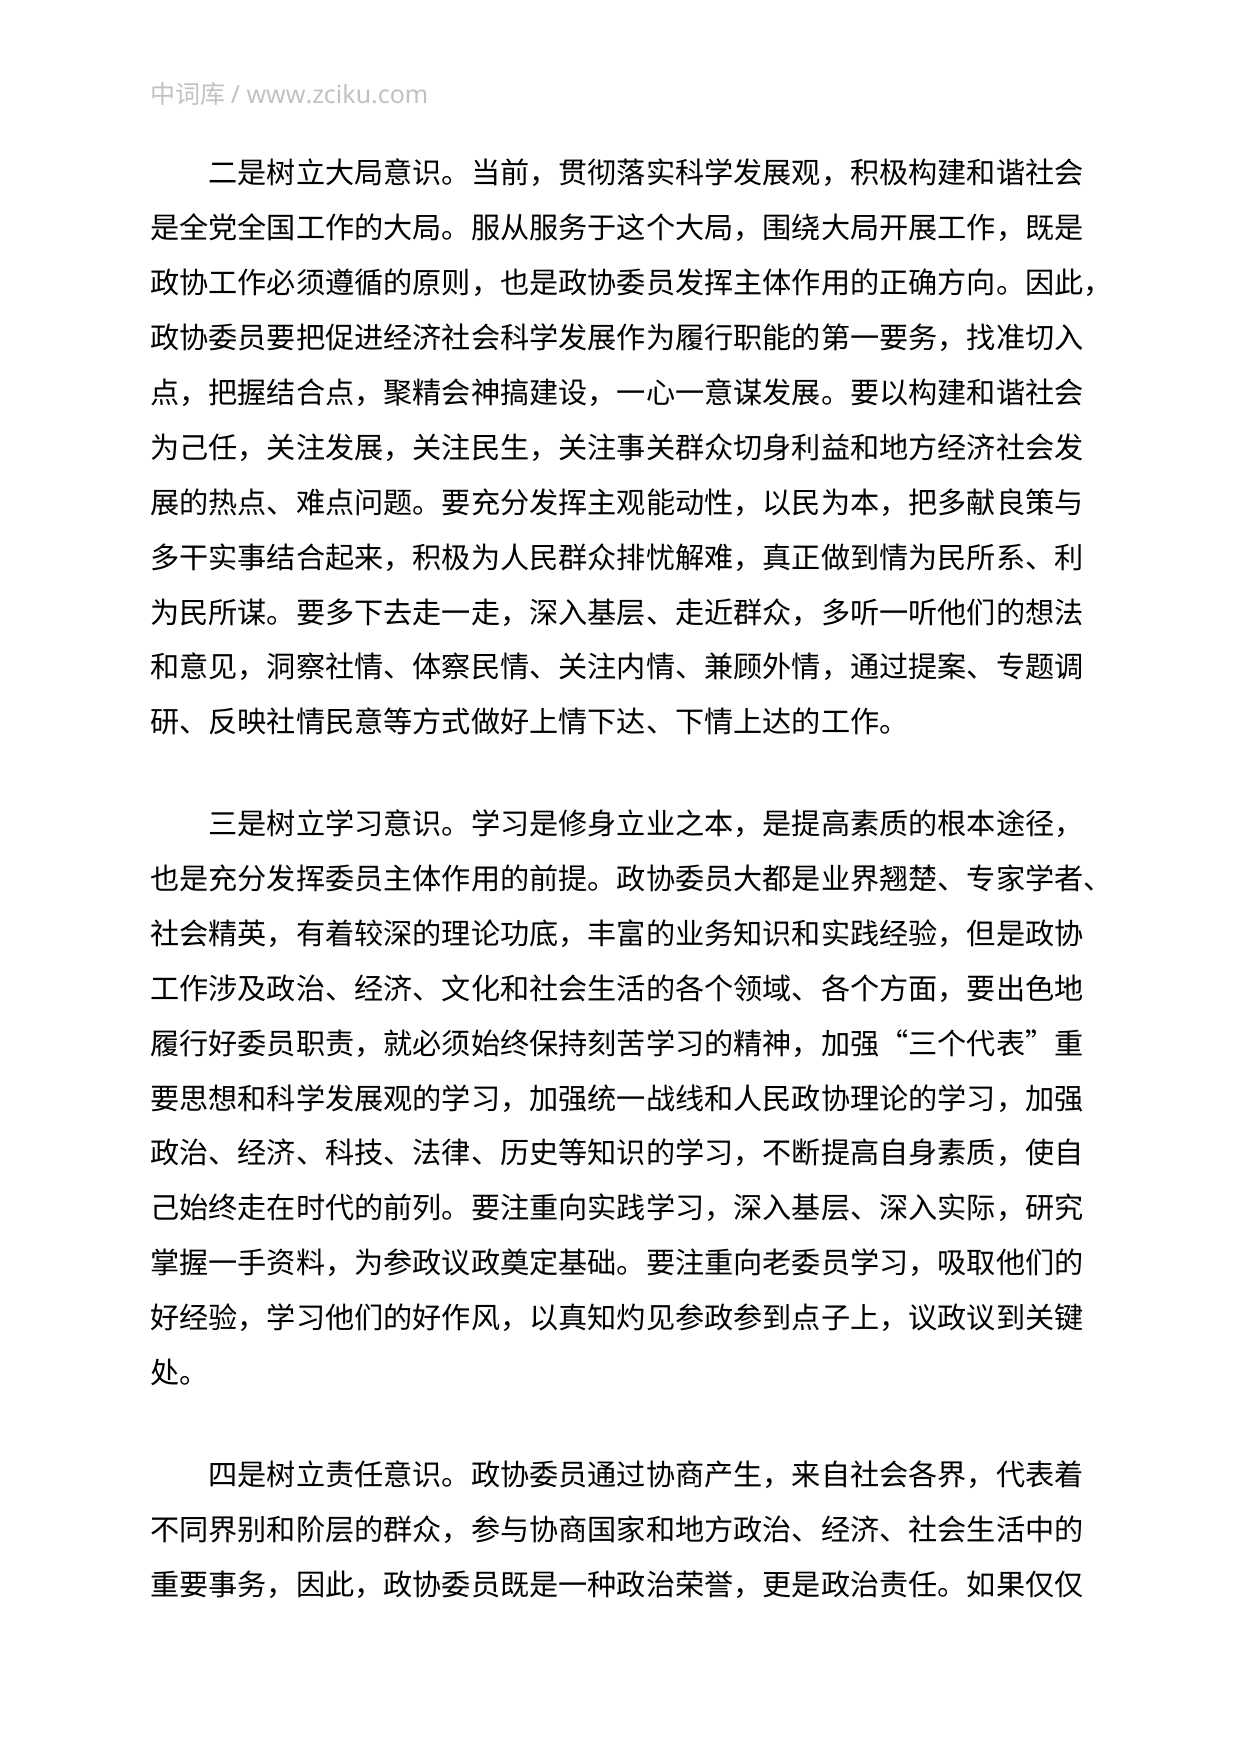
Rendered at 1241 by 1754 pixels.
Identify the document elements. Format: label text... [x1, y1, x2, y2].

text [150, 1451, 1090, 1603]
text 二是树立大局意识。当前，贯彻落实科学发展观，积极构建和谐社会是全党全国工作的大局。服从服务于这个大局，围绕大局开展工作，既是政协工作必须遵循的原则，也是政协委员发挥主体作用的正确方向。因此，政协委员要把促进经济社会科学发展作为履行职能的第一要务，找准切入点，把握结合点，聚精会神搞建设，一心一意谋发展。要以构建和谐社会为己任，关注发展，关注民生，关注事关群众切身利益和地方经济社会发展的热点、难点问题。要充分发挥主观能动性，以民为本，把多献良策与多干实事结合起来，积极为人民群众排忧解难，真正做到情为民所系、利为民所谋。要多下去走一走，深入基层、走近群众，多听一听他们的想法和意见，洞察社情、体察民情、关注内情、兼顾外情，通过提案、专题调研、反映社情民意等方式做好上情下达、下情上达的工作。 [150, 150, 1090, 741]
text 三是树立学习意识。学习是修身立业之本，是提高素质的根本途径，也是充分发挥委员主体作用的前提。政协委员大都是业界翘楚、专家学者、社会精英，有着较深的理论功底，丰富的业务知识和实践经验，但是政协工作涉及政治、经济、文化和社会生活的各个领域、各个方面，要出色地履行好委员职责，就必须始终保持刻苦学习的精神，加强“三个代表”重要思想和科学发展观的学习，加强统一战线和人民政协理论的学习，加强政治、经济、科技、法律、历史等知识的学习，不断提高自身素质，使自己始终走在时代的前列。要注重向实践学习，深入基层、深入实际，研究掌握一手资料，为参政议政奠定基础。要注重向老委员学习，吸取他们的好经验，学习他们的好作风，以真知灼见参政参到点子上，议政议到关键处。 [150, 801, 1090, 1392]
